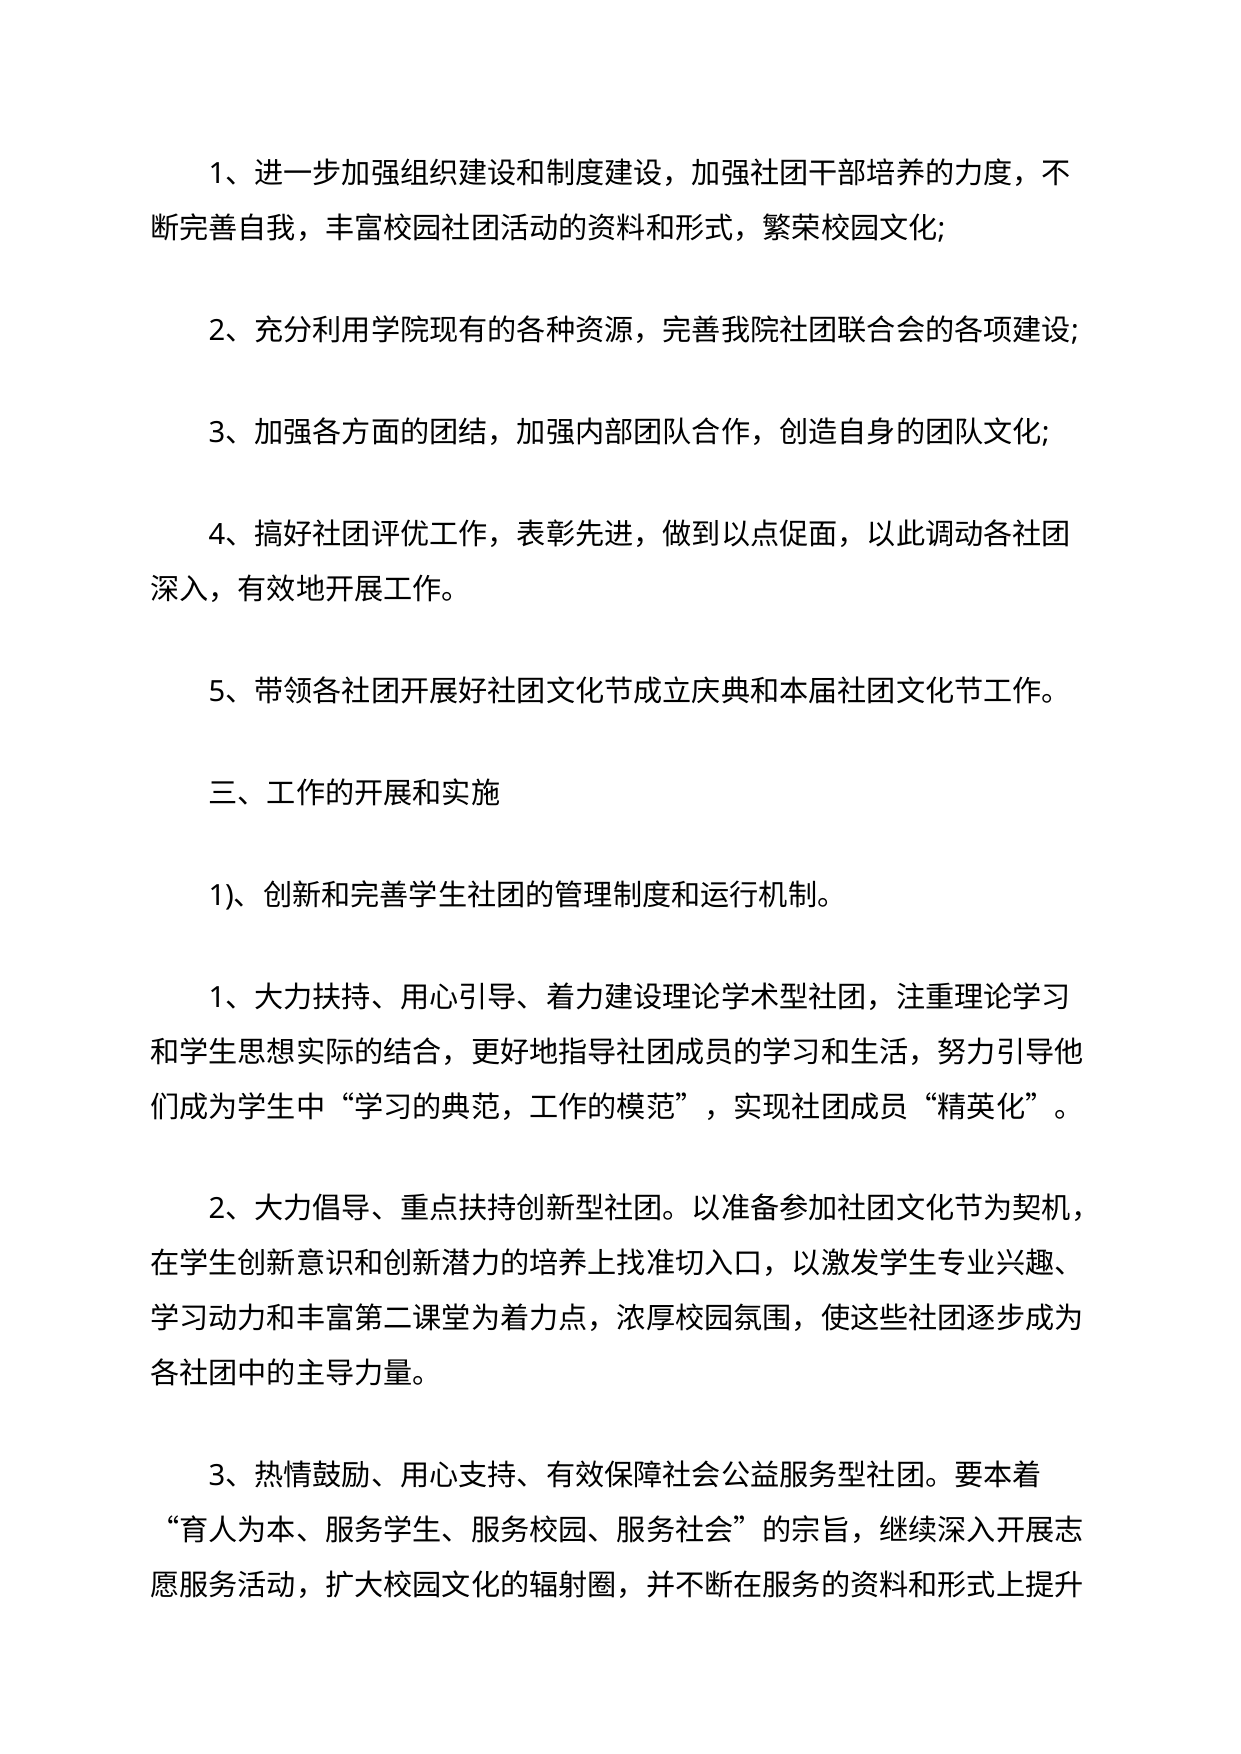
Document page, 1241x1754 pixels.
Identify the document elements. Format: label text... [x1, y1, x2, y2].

text 2、大力倡导、重点扶持创新型社团。以准备参加社团文化节为契机，在学生创新意识和创新潜力的培养上找准切入口，以激发学生专业兴趣、学习动力和丰富第二课堂为着力点，浓厚校园氛围，使这些社团逐步成为各社团中的主导力量。 [150, 1185, 1090, 1392]
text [150, 1452, 1090, 1604]
text 3、加强各方面的团结，加强内部团队合作，创造自身的团队文化; [150, 409, 1090, 451]
text 4、搞好社团评优工作，表彰先进，做到以点促面，以此调动各社团深入，有效地开展工作。 [150, 511, 1090, 608]
text 1、进一步加强组织建设和制度建设，加强社团干部培养的力度，不断完善自我，丰富校园社团活动的资料和形式，繁荣校园文化; [150, 150, 1090, 247]
text 2、充分利用学院现有的各种资源，完善我院社团联合会的各项建设; [150, 307, 1090, 349]
text 1、大力扶持、用心引导、着力建设理论学术型社团，注重理论学习和学生思想实际的结合，更好地指导社团成员的学习和生活，努力引导他们成为学生中“学习的典范，工作的模范”，实现社团成员“精英化”。 [150, 973, 1090, 1126]
text 三、工作的开展和实施 [150, 770, 1090, 812]
text 5、带领各社团开展好社团文化节成立庆典和本届社团文化节工作。 [150, 668, 1090, 710]
text 1)、创新和完善学生社团的管理制度和运行机制。 [150, 871, 1090, 914]
